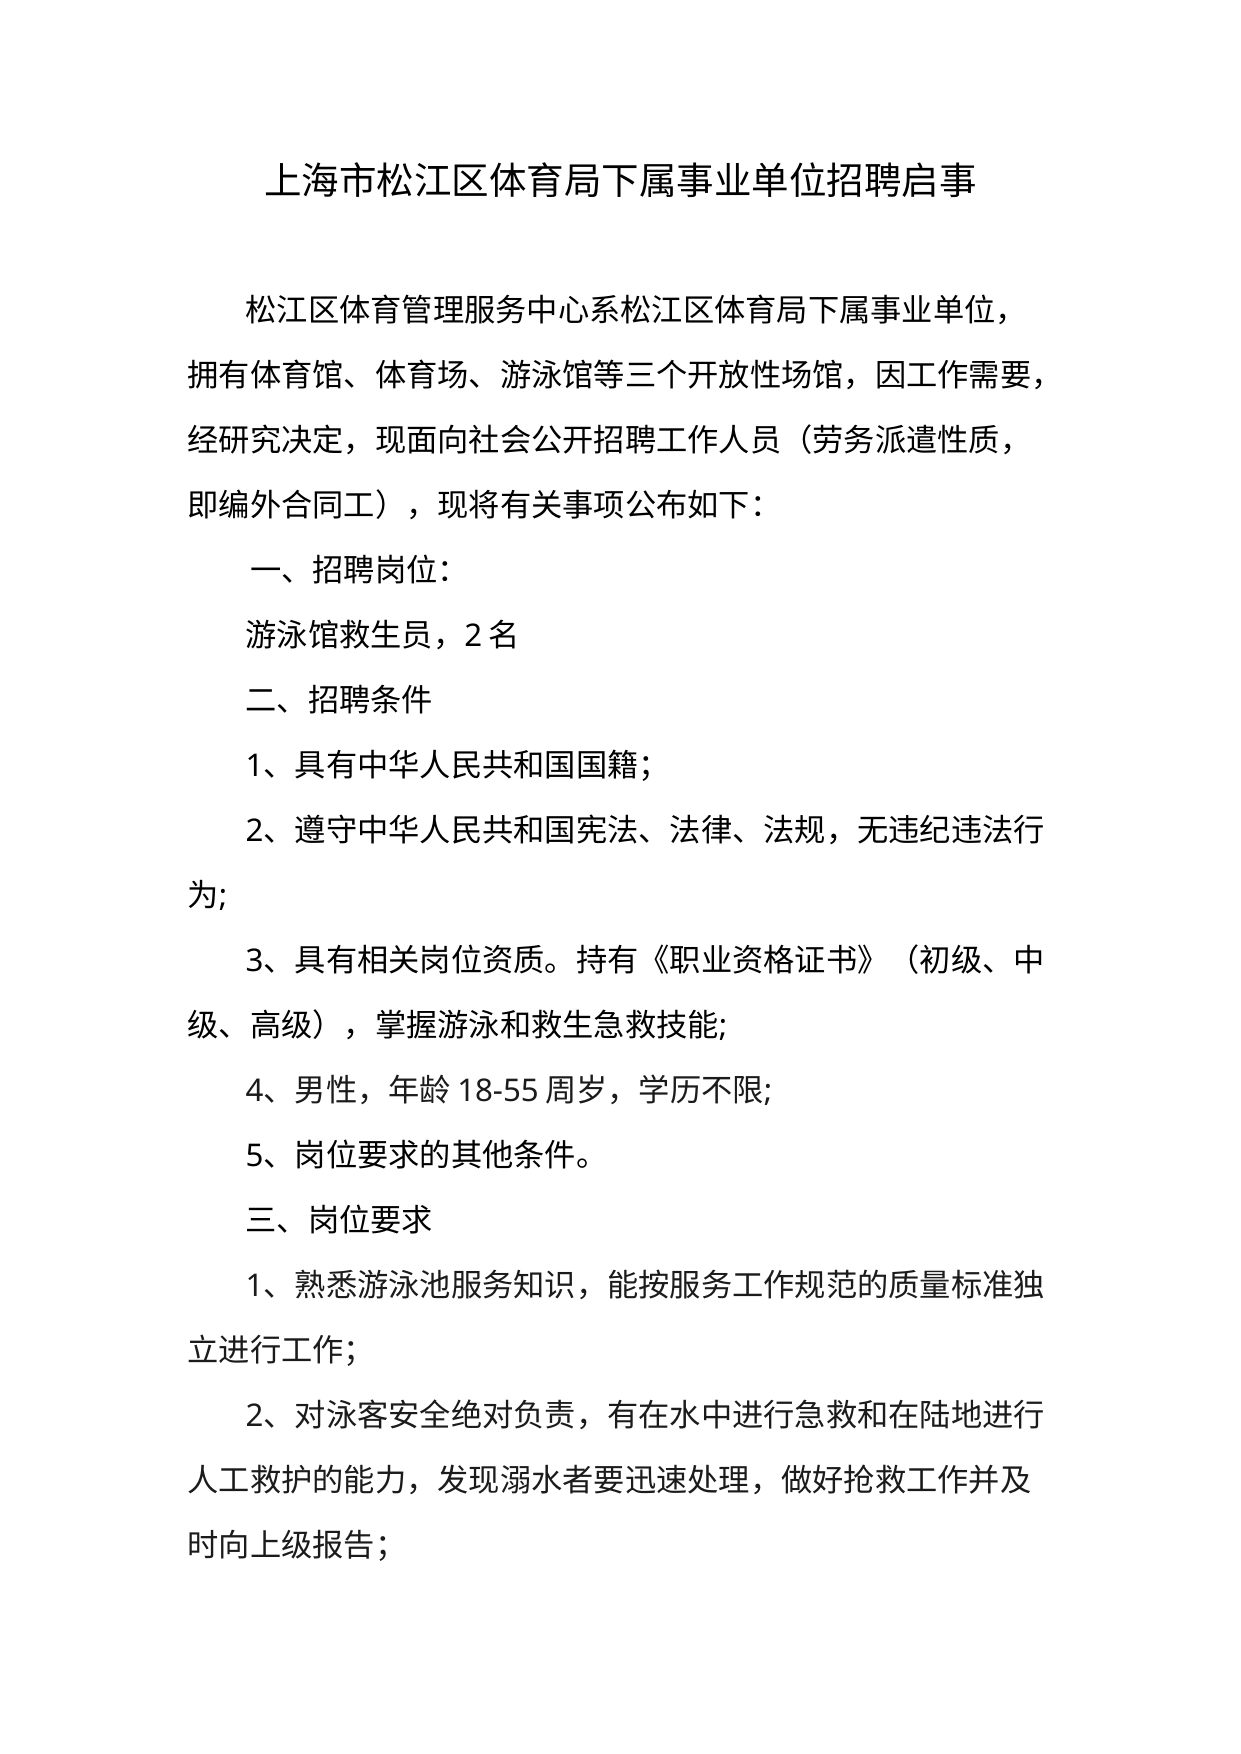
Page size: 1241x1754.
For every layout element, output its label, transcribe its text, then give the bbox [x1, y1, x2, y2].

text 游泳馆救生员，2名 [187, 601, 1053, 666]
text 二、招聘条件 [187, 666, 1053, 731]
text 1、具有中华人民共和国国籍； [187, 731, 1053, 796]
text 松江区体育管理服务中心系松江区体育局下属事业单位，拥有体育馆、体育场、游泳馆等三个开放性场馆，因工作需要，经研究决定，现面向社会公开招聘工作人员（劳务派遣性质，即编外合同工），现将有关事项公布如下： [187, 276, 1053, 536]
text 4、男性，年龄18-55周岁，学历不限; [187, 1056, 1053, 1121]
text 1、熟悉游泳池服务知识，能按服务工作规范的质量标准独立进行工作； [187, 1251, 1053, 1381]
list 招聘岗位： [187, 536, 1053, 601]
text 2、对泳客安全绝对负责，有在水中进行急救和在陆地进行人工救护的能力，发现溺水者要迅速处理，做好抢救工作并及时向上级报告； [187, 1381, 1053, 1576]
text 2、遵守中华人民共和国宪法、法律、法规，无违纪违法行为; [187, 796, 1053, 926]
text 三、岗位要求 [187, 1186, 1053, 1251]
text 3、具有相关岗位资质。持有《职业资格证书》（初级、中级、高级），掌握游泳和救生急救技能; [187, 926, 1053, 1056]
text 5、岗位要求的其他条件。 [187, 1121, 1053, 1186]
text 上海市松江区体育局下属事业单位招聘启事 [187, 146, 1053, 211]
